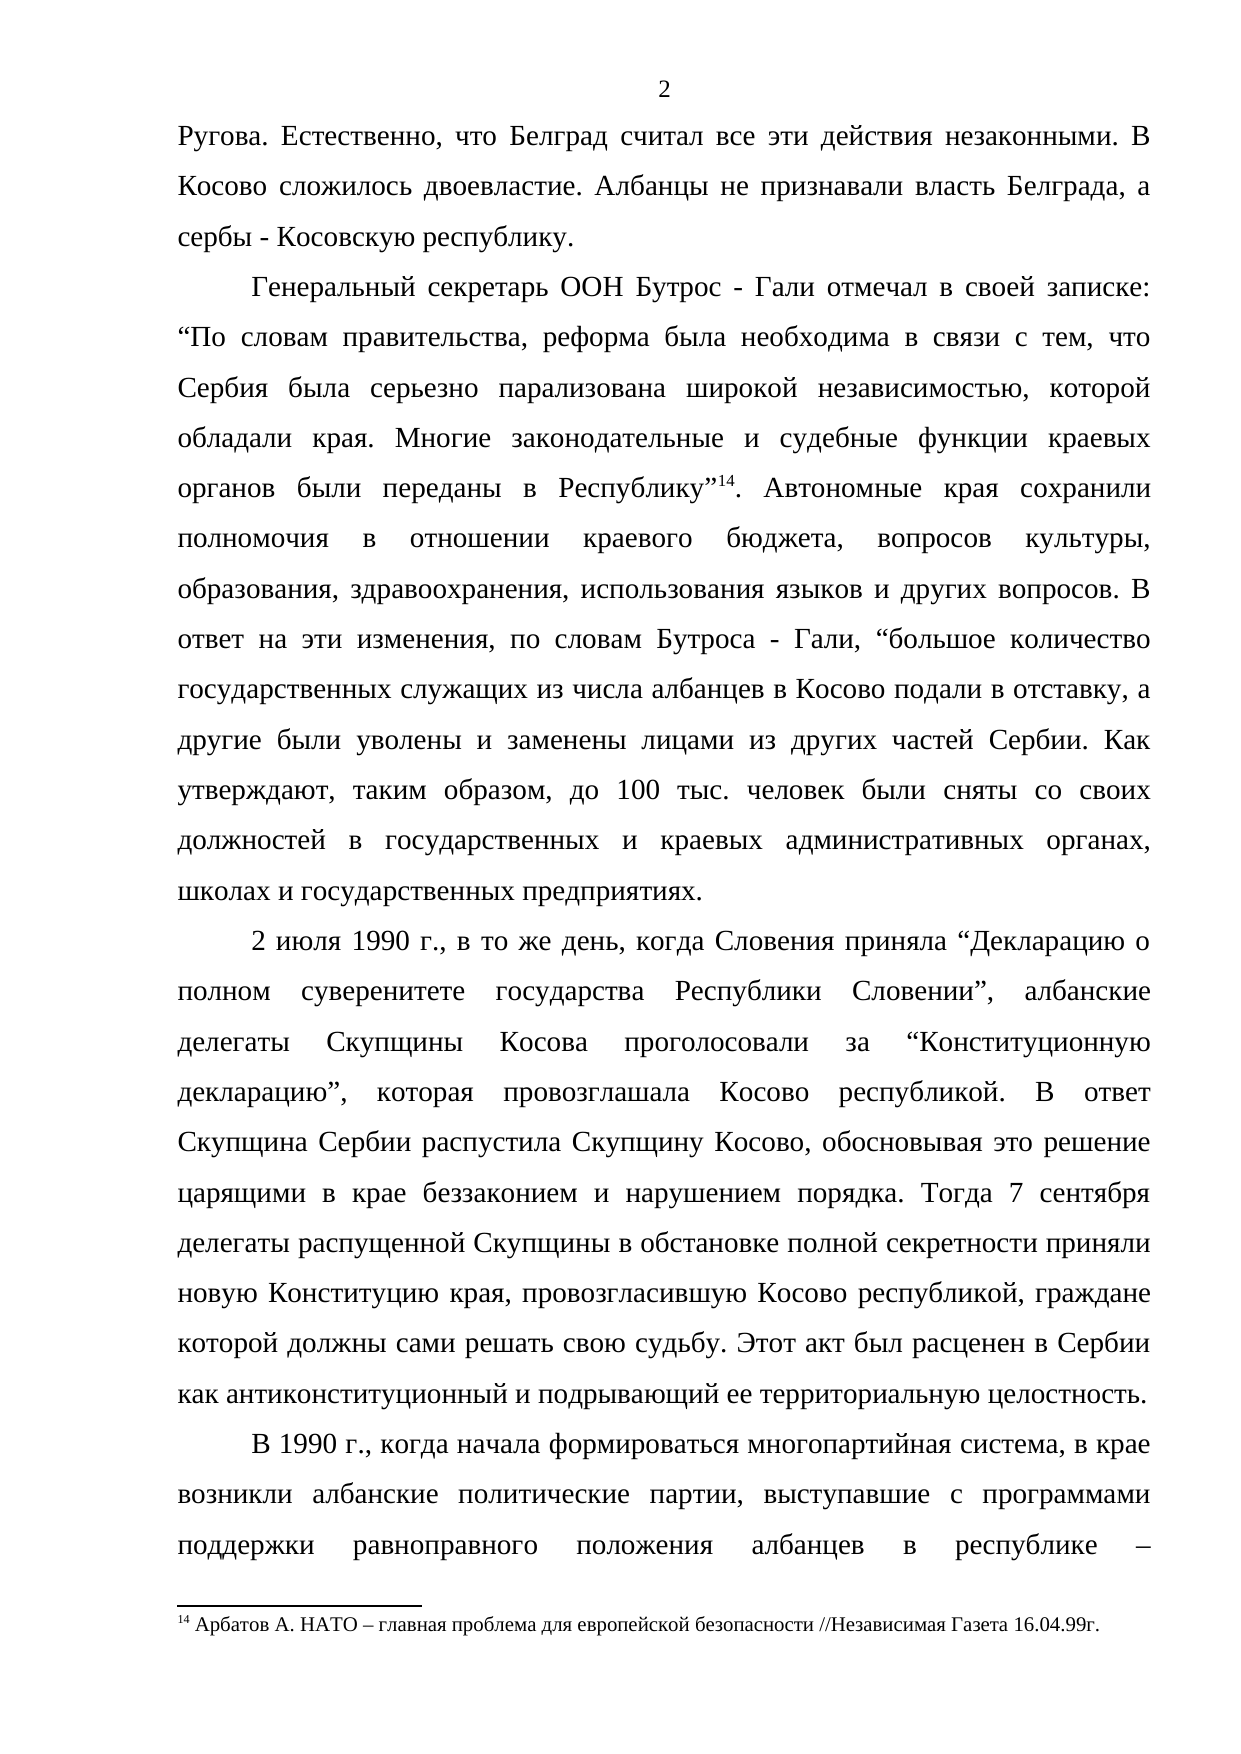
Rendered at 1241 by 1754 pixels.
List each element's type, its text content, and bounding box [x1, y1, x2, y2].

text Генеральный секретарь ООН Бутрос - Гали отмечал в своей записке: “По словам правительства, реформа была необходима в связи с тем, что Сербия была серьезно парализована широкой независимостью, которой обладали края. Многие законодательные и судебные функции краевых органов были переданы в Республику”. Автономные края сохранили полномочия в отношении краевого бюджета, вопросов культуры, образования, здравоохранения, использования языков и других вопросов. В ответ на эти изменения, по словам Бутроса - Гали, “большое количество государственных служащих из числа албанцев в Косово подали в отставку, а другие были уволены и заменены лицами из других частей Сербии. Как утверждают, таким образом, до 100 тыс. человек были сняты со своих должностей в государственных и краевых административных органах, школах и государственных предприятиях. [177, 269, 1152, 906]
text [177, 118, 1152, 252]
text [177, 1426, 1152, 1560]
text 2 июля ., в то же день, когда Словения приняла “Декларацию о полном суверенитете государства Республики Словении”, албанские делегаты Скупщины Косова проголосовали за “Конституционную декларацию”, которая провозглашала Косово республикой. В ответ Скупщина Сербии распустила Скупщину Косово, обосновывая это решение царящими в крае беззаконием и нарушением порядка. Тогда 7 сентября делегаты распущенной Скупщины в обстановке полной секретности приняли новую Конституцию края, провозгласившую Косово республикой, граждане которой должны сами решать свою судьбу. Этот акт был расценен в Сербии как антиконституционный и подрывающий ее территориальную целостность. [177, 923, 1152, 1409]
